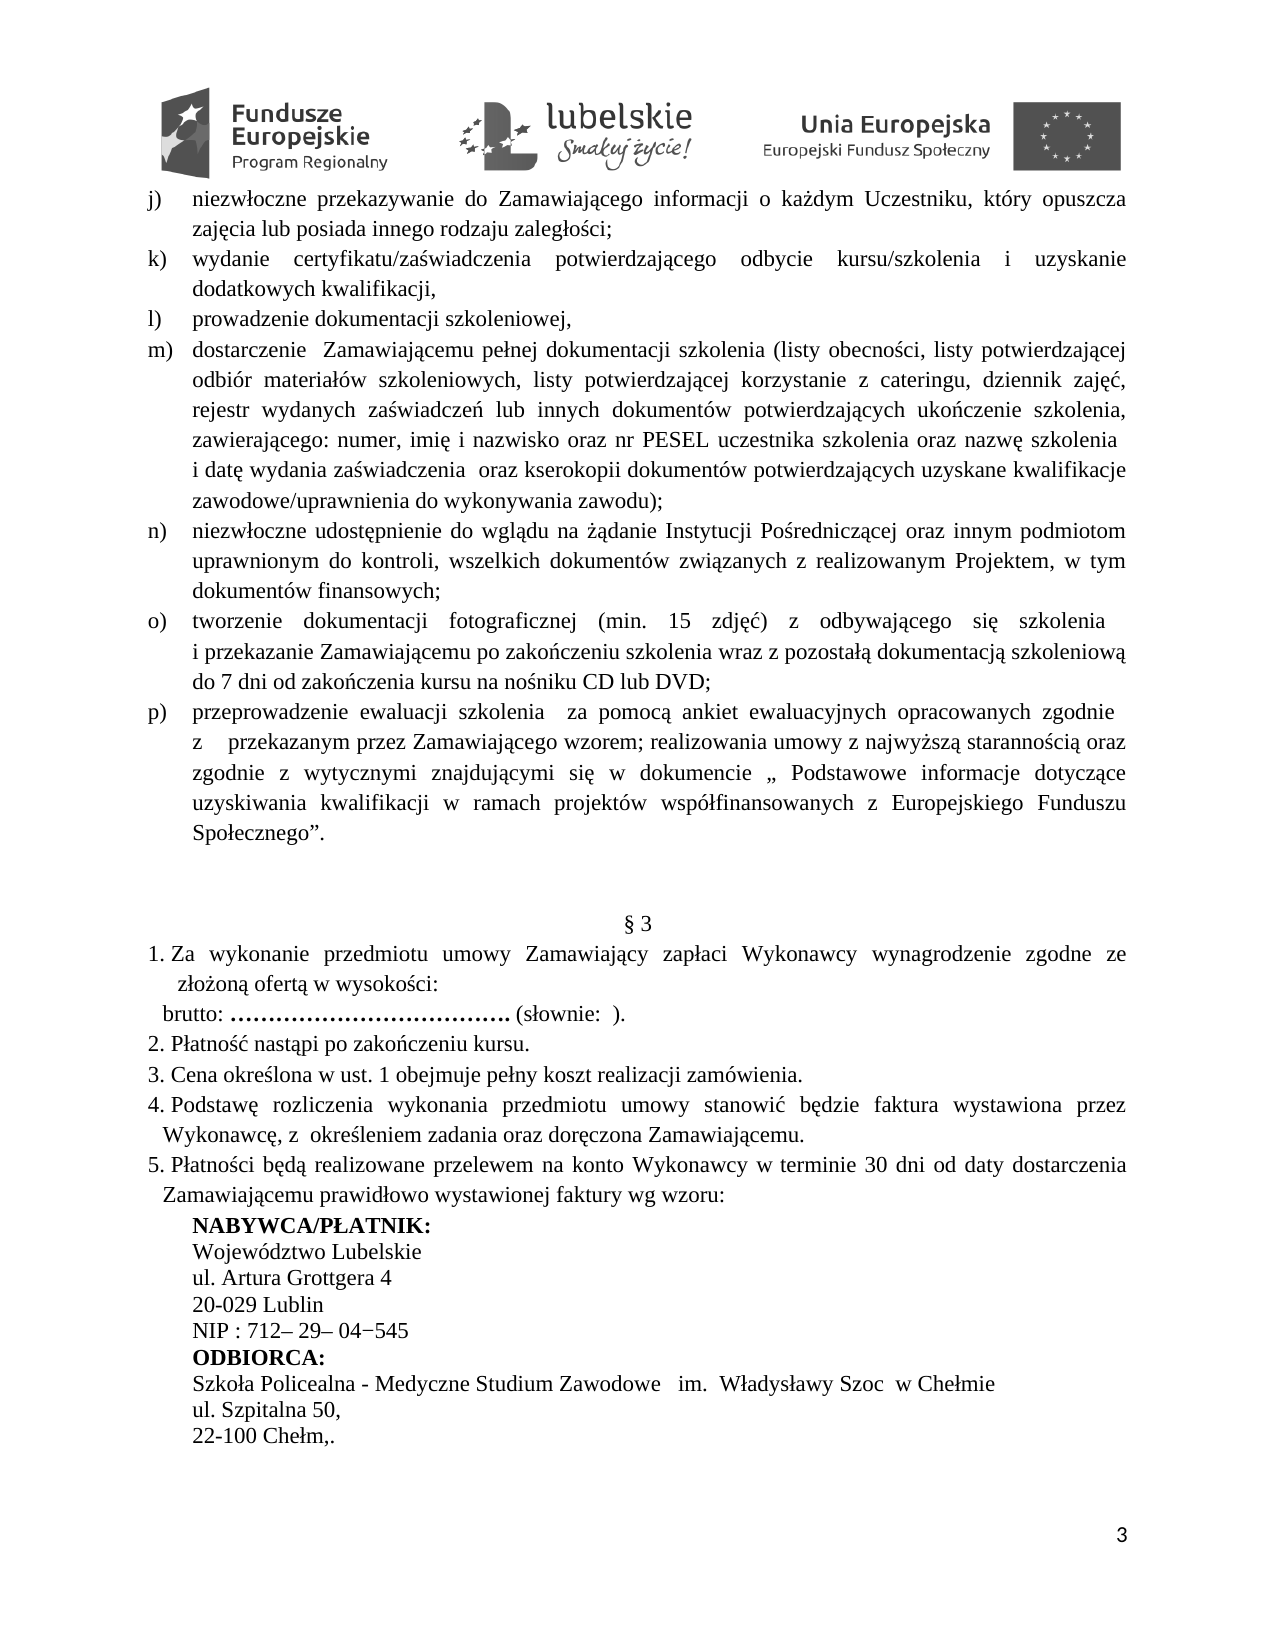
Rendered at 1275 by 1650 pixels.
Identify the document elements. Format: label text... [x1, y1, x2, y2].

list Podstawę rozliczenia wykonania przedmiotu umowy stanowić będzie faktura wystawiona przez Wykonawcę, z określeniem zadania oraz doręczona Zamawiającemu. [148, 1091, 1127, 1147]
list przeprowadzenie ewaluacji szkolenia za pomocą ankiet ewaluacyjnych opracowanych zgodnie z przekazanym przez Zamawiającego wzorem; realizowania umowy z najwyższą starannością oraz zgodnie z wytycznymi znajdującymi się w dokumencie „ Podstawowe informacje dotyczące uzyskiwania kwalifikacji w ramach projektów współfinansowanych z Europejskiego Funduszu Społecznego”. [148, 698, 1127, 845]
list niezwłoczne udostępnienie do wglądu na żądanie Instytucji Pośredniczącej oraz innym podmiotom uprawnionym do kontroli, wszelkich dokumentów związanych z realizowanym Projektem, w tym dokumentów finansowych; [148, 517, 1127, 604]
list Cena określona w ust. 1 obejmuje pełny koszt realizacji zamówienia. [148, 1061, 1127, 1087]
list Za wykonanie przedmiotu umowy Zamawiający zapłaci Wykonawcy wynagrodzenie zgodne ze złożoną ofertą w wysokości: [148, 940, 1127, 996]
list Płatności będą realizowane przelewem na konto Wykonawcy w terminie 30 dni od daty dostarczenia Zamawiającemu prawidłowo wystawionej faktury wg wzoru: [148, 1151, 1127, 1208]
list tworzenie dokumentacji fotograficznej (min. 15 zdjęć) z odbywającego się szkolenia i przekazanie Zamawiającemu po zakończeniu szkolenia wraz z pozostałą dokumentacją szkoleniową do 7 dni od zakończenia kursu na nośniku CD lub DVD; [148, 608, 1127, 694]
text § 3 [148, 910, 1127, 936]
list Szkoła Policealna - Medyczne Studium Zawodowe im. Władysławy Szoc w Chełmie ul. Szpitalna 50, [192, 1370, 1127, 1423]
list NABYWCA/PŁATNIK: [192, 1212, 1127, 1238]
list wydanie certyfikatu/zaświadczenia potwierdzającego odbycie kursu/szkolenia i uzyskanie dodatkowych kwalifikacji, [148, 245, 1127, 302]
list prowadzenie dokumentacji szkoleniowej, [148, 306, 1127, 332]
list 22-100 Chełm,. [192, 1423, 1127, 1449]
list ul. Artura Grottgera 4 [192, 1264, 1127, 1291]
list 20-029 Lublin [192, 1291, 1127, 1317]
text NIP : 712– 29– 04−545 [192, 1317, 1127, 1343]
list niezwłoczne przekazywanie do Zamawiającego informacji o każdym Uczestniku, który opuszcza zajęcia lub posiada innego rodzaju zaległości; [148, 185, 1127, 241]
list Województwo Lubelskie [192, 1238, 1127, 1264]
text brutto: ………………………………. (słownie: ). [162, 1000, 1127, 1027]
list dostarczenie Zamawiającemu pełnej dokumentacji szkolenia (listy obecności, listy potwierdzającej odbiór materiałów szkoleniowych, listy potwierdzającej korzystanie z cateringu, dziennik zajęć, rejestr wydanych zaświadczeń lub innych dokumentów potwierdzających ukończenie szkolenia, zawierającego: numer, imię i nazwisko oraz nr PESEL uczestnika szkolenia oraz nazwę szkolenia i datę wydania zaświadczenia oraz kserokopii dokumentów potwierdzających uzyskane kwalifikacje zawodowe/uprawnienia do wykonywania zawodu); [148, 336, 1127, 513]
list ODBIORCA: [192, 1343, 1127, 1370]
list Płatność nastąpi po zakończeniu kursu. [148, 1031, 1127, 1057]
